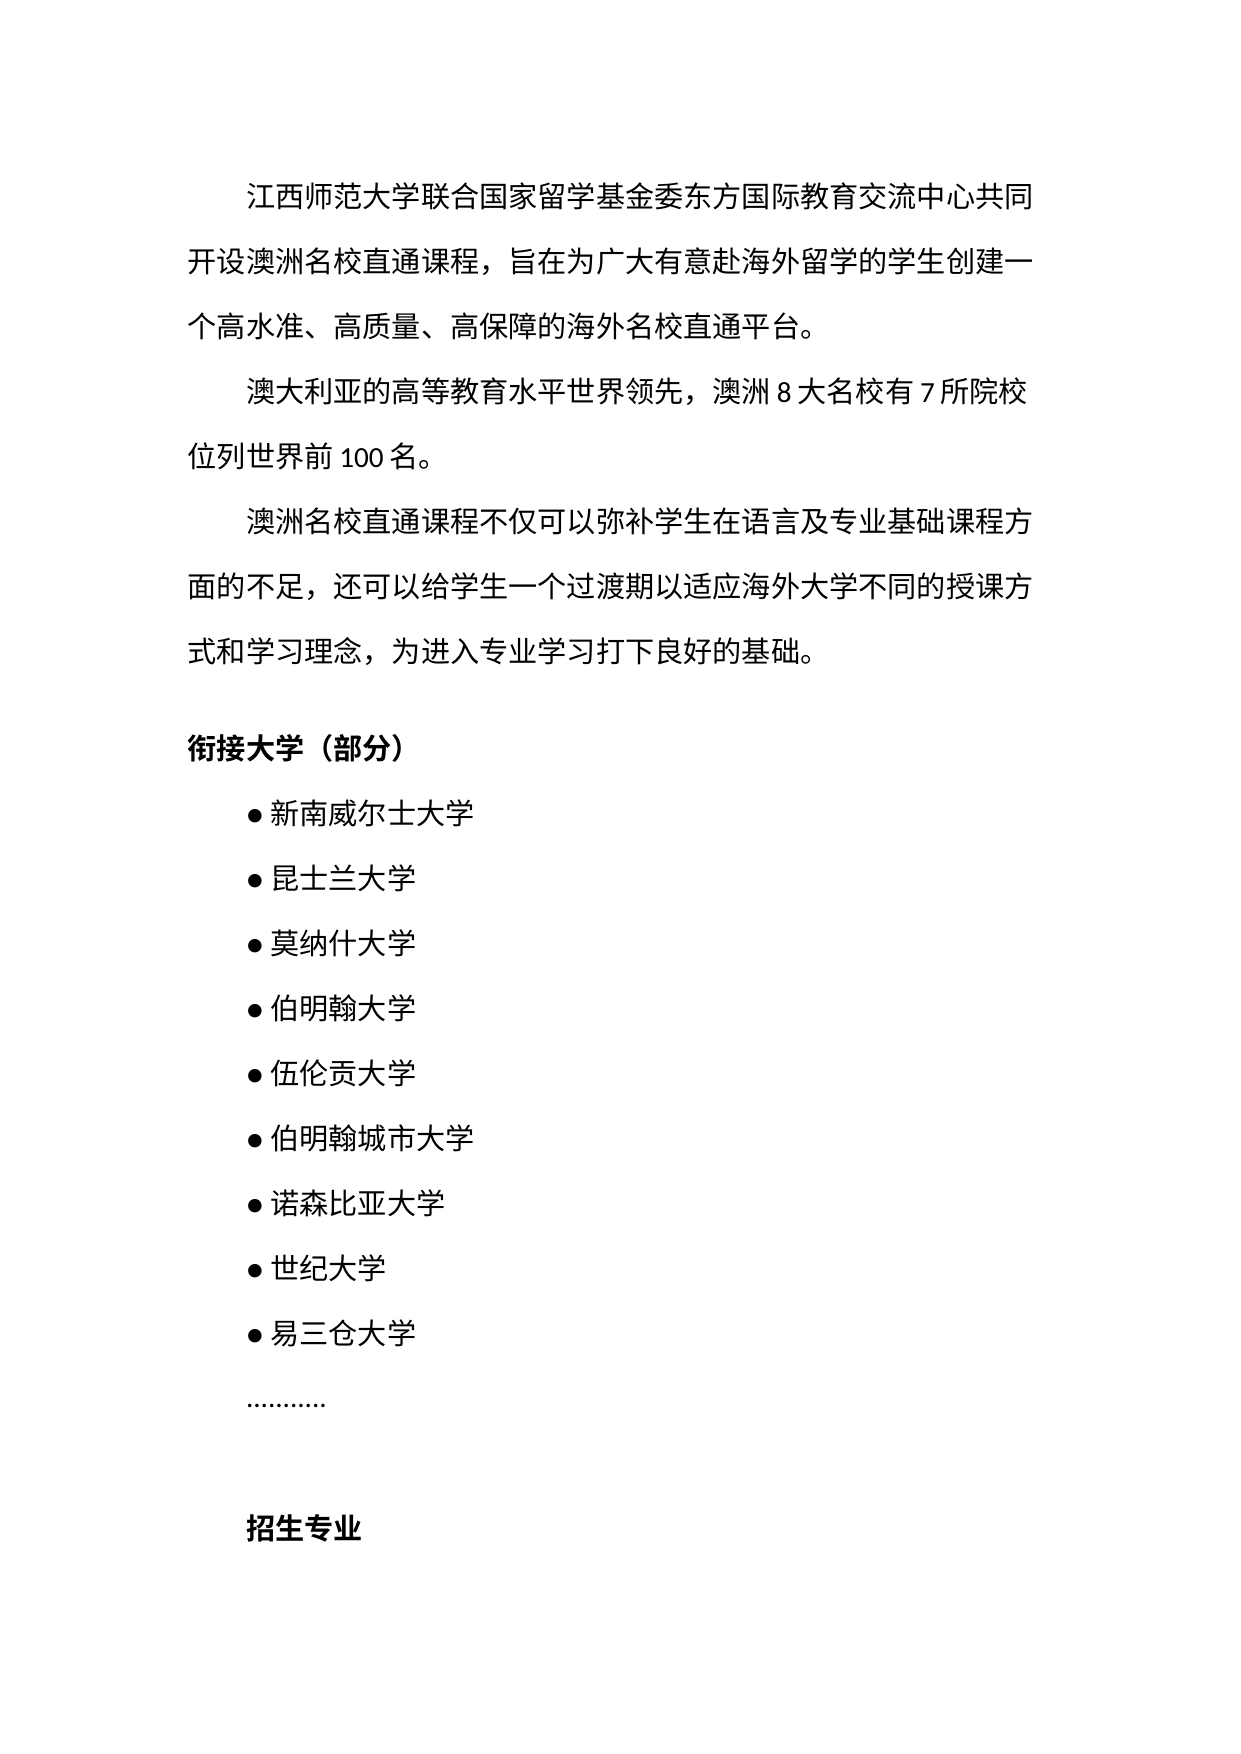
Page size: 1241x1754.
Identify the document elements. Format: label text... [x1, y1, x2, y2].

text 澳大利亚的高等教育水平世界领先，澳洲8大名校有7所院校位列世界前100名。 [187, 357, 1053, 487]
text ● 伍伦贡大学 [187, 1039, 1053, 1104]
text 招生专业 [187, 1494, 1053, 1559]
text ● 昆士兰大学 [187, 844, 1053, 909]
text ● 诺森比亚大学 [187, 1169, 1053, 1234]
text ● 伯明翰城市大学 [187, 1104, 1053, 1169]
text ........... [187, 1364, 1053, 1429]
text 衔接大学（部分） [187, 714, 1053, 779]
text ● 新南威尔士大学 [187, 779, 1053, 844]
text ● 易三仓大学 [187, 1299, 1053, 1364]
text ● 莫纳什大学 [187, 909, 1053, 974]
text ● 世纪大学 [187, 1234, 1053, 1299]
text 澳洲名校直通课程不仅可以弥补学生在语言及专业基础课程方面的不足，还可以给学生一个过渡期以适应海外大学不同的授课方式和学习理念，为进入专业学习打下良好的基础。 [187, 487, 1053, 682]
text ● 伯明翰大学 [187, 974, 1053, 1039]
text 江西师范大学联合国家留学基金委东方国际教育交流中心共同开设澳洲名校直通课程，旨在为广大有意赴海外留学的学生创建一个高水准、高质量、高保障的海外名校直通平台。 [187, 162, 1053, 357]
